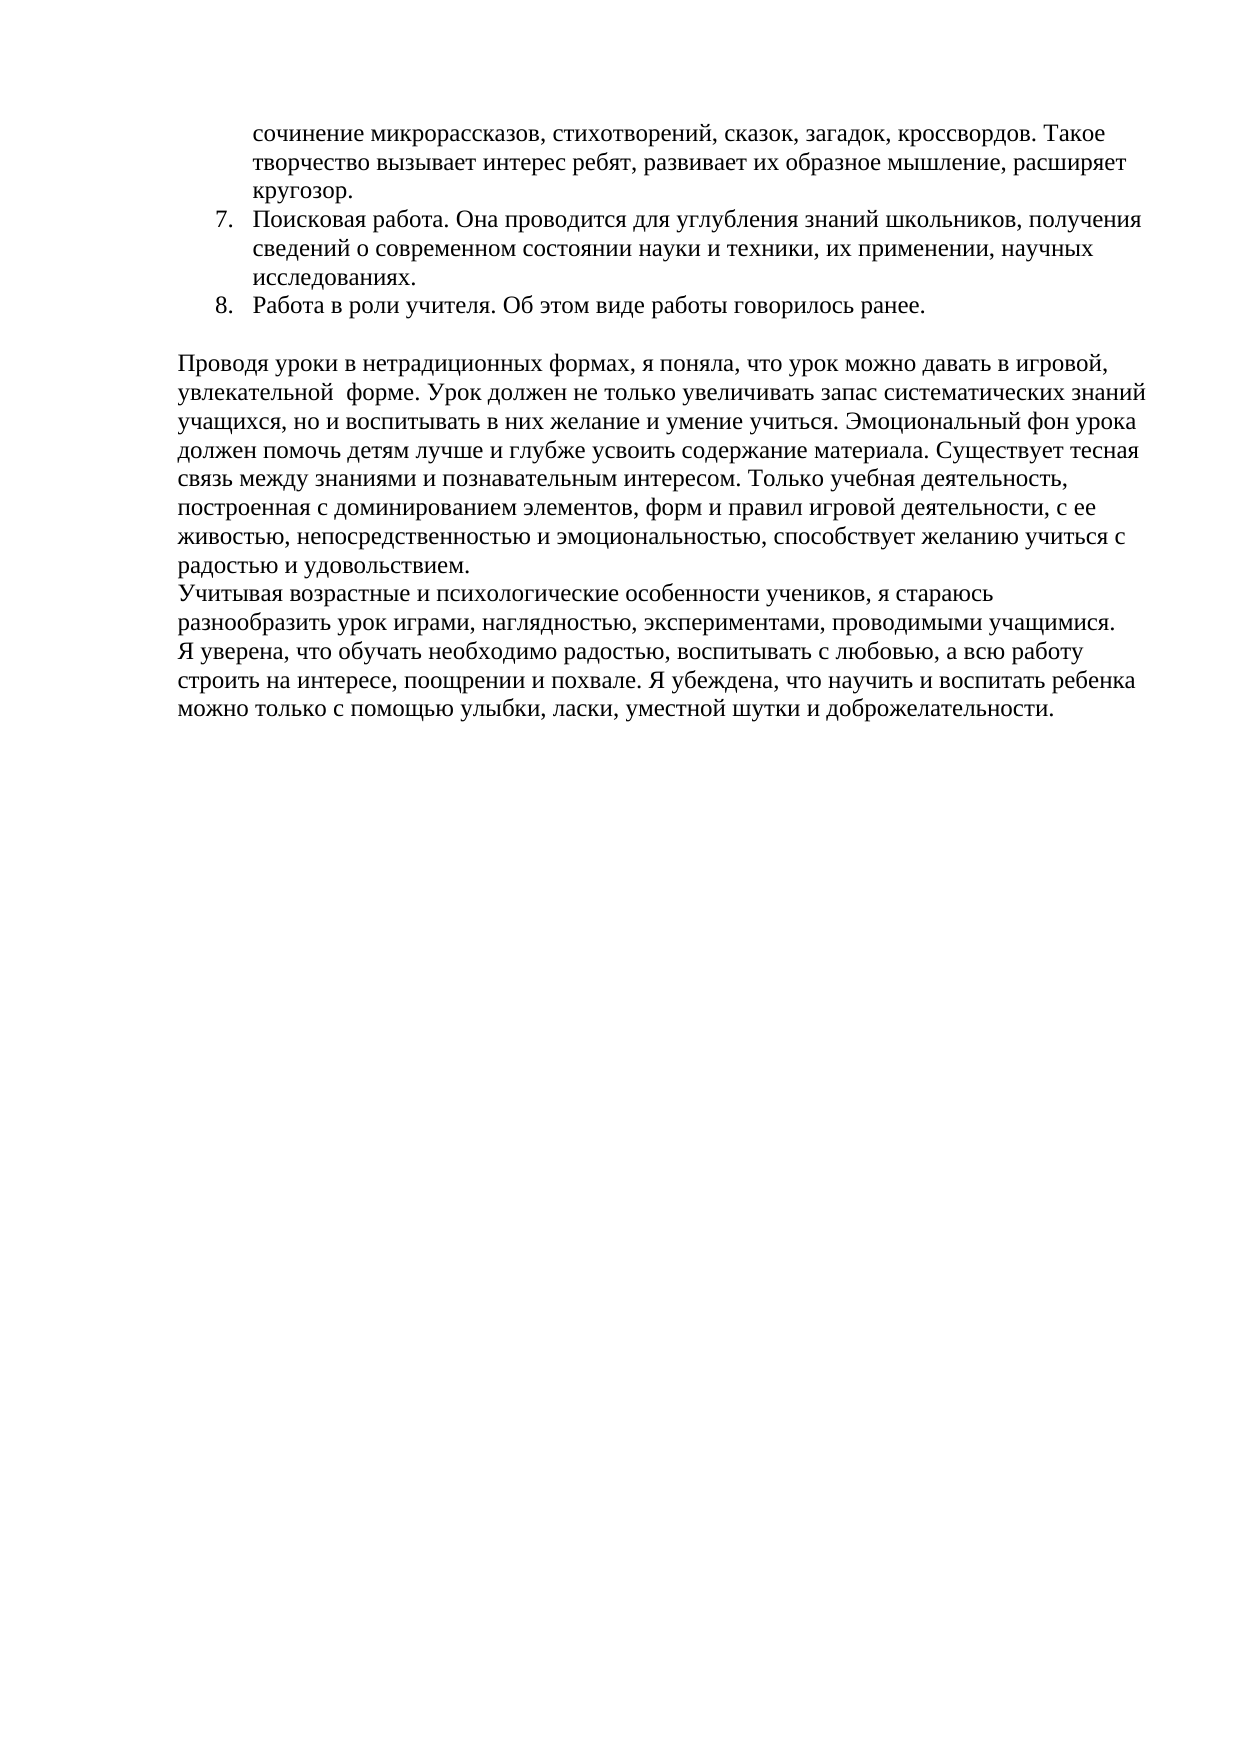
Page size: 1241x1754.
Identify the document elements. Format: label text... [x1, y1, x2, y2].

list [215, 118, 1152, 204]
list Работа в роли учителя. Об этом виде работы говорилось ранее. [215, 291, 1152, 319]
text Проводя уроки в нетрадиционных формах, я поняла, что урок можно давать в игровой, увлекательной форме. Урок должен не только увеличивать запас систематических знаний учащихся, но и воспитывать в них желание и умение учиться. Эмоциональный фон урока должен помочь детям лучше и глубже усвоить содержание материала. Существует тесная связь между знаниями и познавательным интересом. Только учебная деятельность, построенная с доминированием элементов, форм и правил игровой деятельности, с ее живостью, непосредственностью и эмоциональностью, способствует желанию учиться с радостью и удовольствием. Учитывая возрастные и психологические особенности учеников, я стараюсь разнообразить урок играми, наглядностью, экспериментами, проводимыми учащимися. Я уверена, что обучать необходимо радостью, воспитывать с любовью, а всю работу строить на интересе, поощрении и похвале. Я убеждена, что научить и воспитать ребенка можно только с помощью улыбки, ласки, уместной шутки и доброжелательности. [177, 348, 1152, 722]
list Поисковая работа. Она проводится для углубления знаний школьников, получения сведений о современном состоянии науки и техники, их применении, научных исследованиях. [215, 204, 1152, 291]
